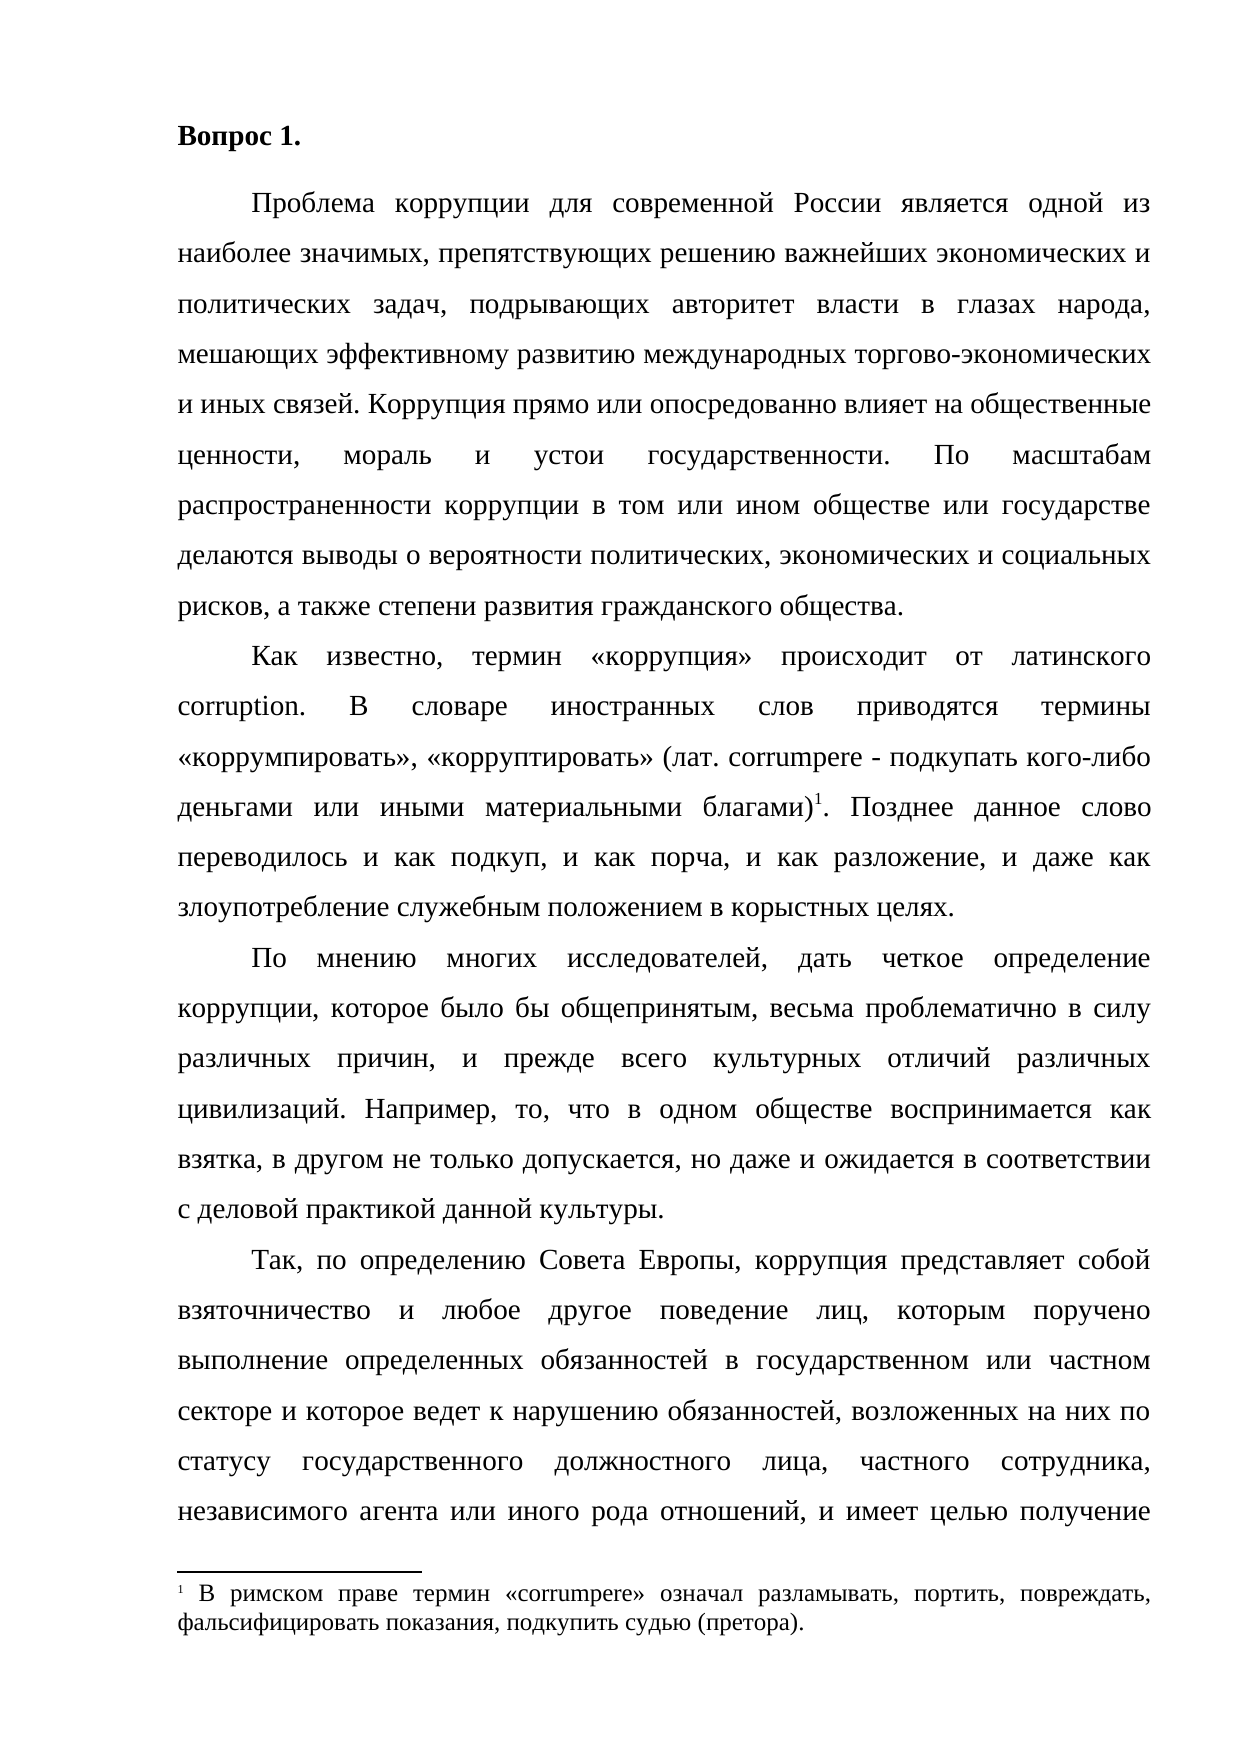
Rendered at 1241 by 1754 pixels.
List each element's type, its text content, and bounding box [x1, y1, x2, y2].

text Как известно, термин «коррупция» происходит от латинского corruption. В словаре иностранных слов приводятся термины «коррумпировать», «корруптировать» (лат. corrumpere - подкупать кого-либо деньгами или иными материальными благами). Позднее данное слово переводилось и как подкуп, и как порча, и как разложение, и даже как злоупотребление служебным положением в корыстных целях. [177, 638, 1152, 923]
text Проблема коррупции для современной России является одной из наиболее значимых, препятствующих решению важнейших экономических и политических задач, подрывающих авторитет власти в глазах народа, мешающих эффективному развитию международных торгово-экономических и иных связей. Коррупция прямо или опосредованно влияет на общественные ценности, мораль и устои государственности. По масштабам распространенности коррупции в том или ином обществе или государстве делаются выводы о вероятности политических, экономических и социальных рисков, а также степени развития гражданского общества. [177, 185, 1152, 621]
text По мнению многих исследователей, дать четкое определение коррупции, которое было бы общепринятым, весьма проблематично в силу различных причин, и прежде всего культурных отличий различных цивилизаций. Например, то, что в одном обществе воспринимается как взятка, в другом не только допускается, но даже и ожидается в соответствии с деловой практикой данной культуры. [177, 940, 1152, 1225]
text Вопрос 1. [177, 118, 1152, 152]
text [177, 1242, 1152, 1527]
